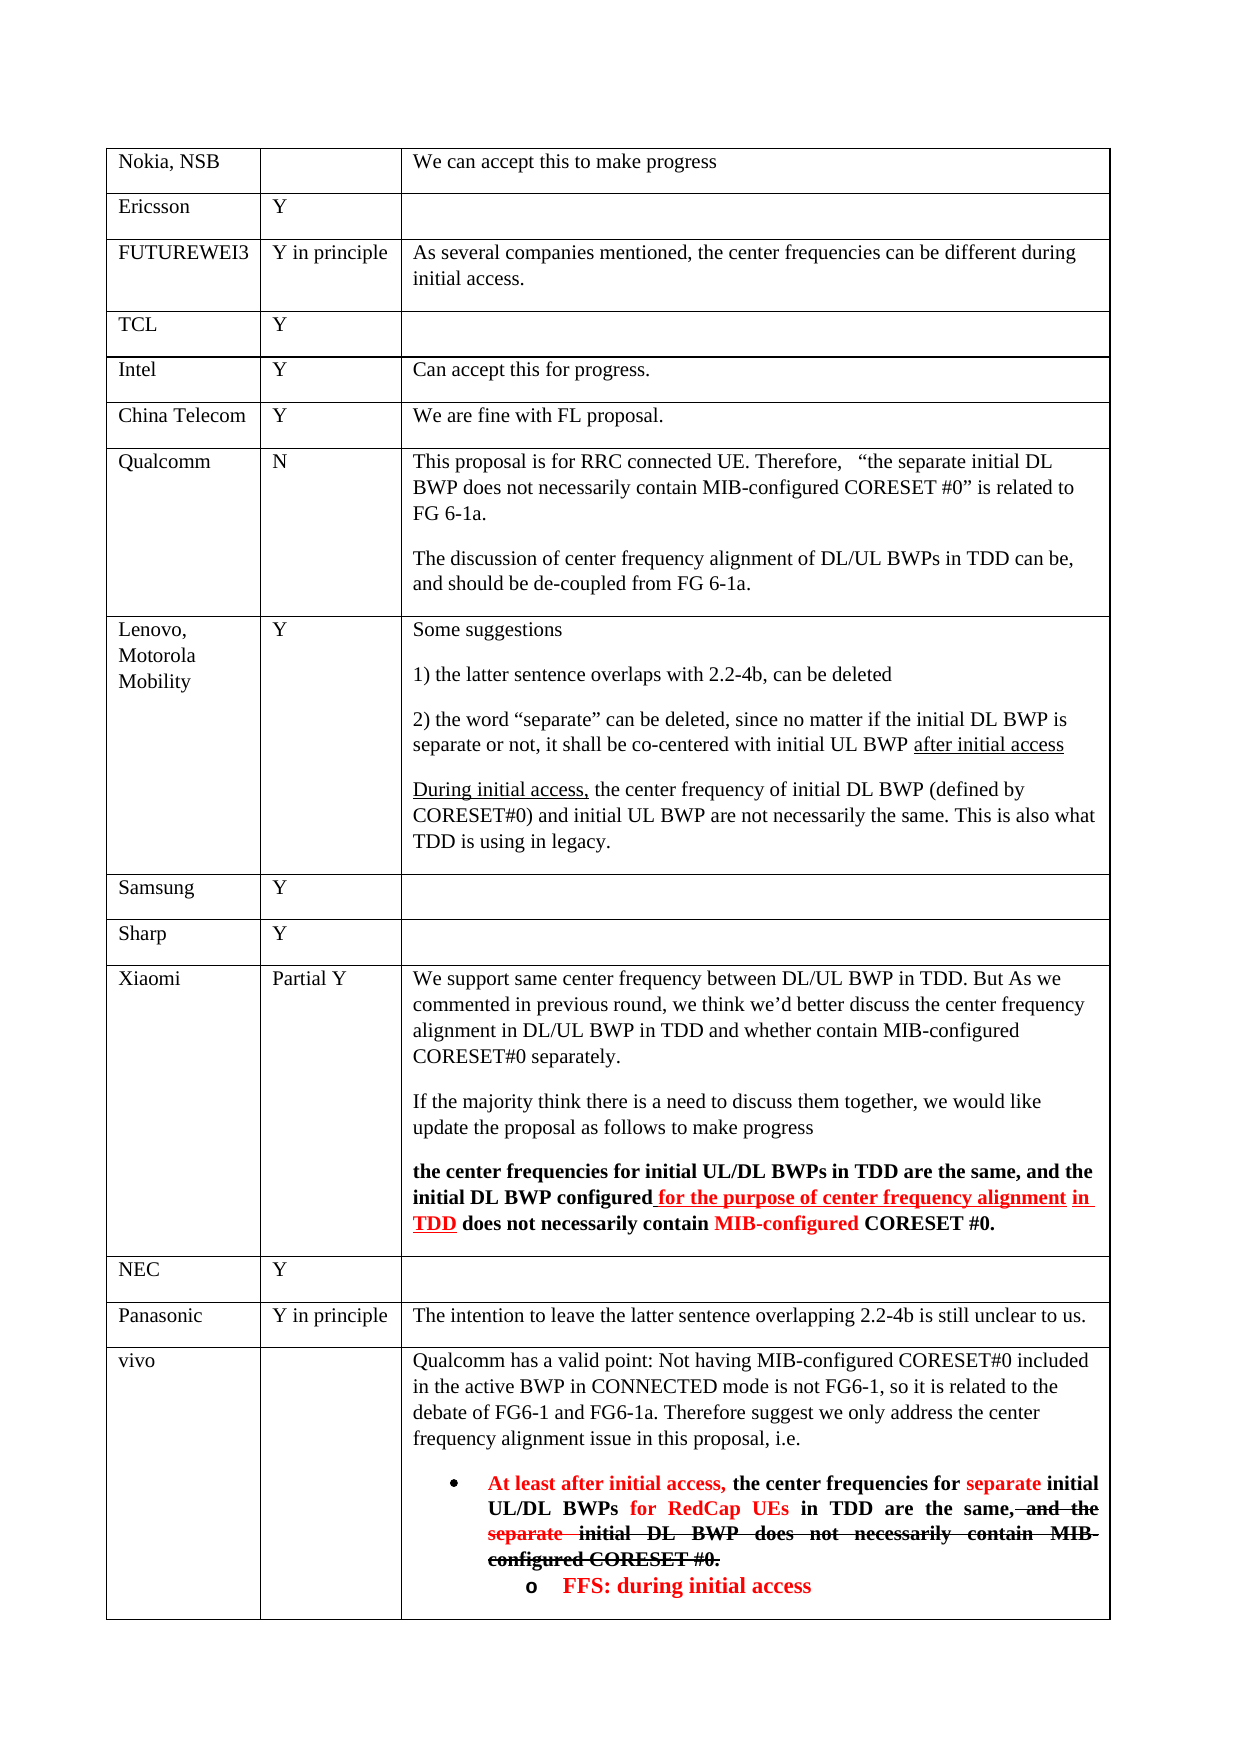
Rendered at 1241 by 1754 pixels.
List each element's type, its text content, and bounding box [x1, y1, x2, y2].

table_cell [402, 875, 1109, 919]
table_cell Y [261, 194, 401, 239]
table_cell Y [261, 1257, 401, 1302]
table_cell Nokia, NSB [107, 149, 260, 193]
table_cell [402, 1257, 1109, 1302]
table_cell Intel [107, 358, 260, 402]
table_cell N [261, 449, 401, 616]
table_cell Y in principle [261, 240, 401, 311]
table_cell [261, 1348, 401, 1619]
table_cell [402, 312, 1109, 356]
table_cell Y [261, 403, 401, 448]
table_cell China Telecom [107, 403, 260, 448]
table_cell Qualcomm [107, 449, 260, 616]
table_cell Y [261, 358, 401, 402]
table_cell Y [261, 875, 401, 919]
table_cell Y [261, 312, 401, 356]
table_cell vivo [107, 1348, 260, 1619]
table_cell We support same center frequency between DL/UL BWP in TDD. But As we commented in previous round, we think we’d better discuss the center frequency alignment in DL/UL BWP in TDD and whether contain MIB-configured CORESET#0 separately. If the majority think there is a need to discuss them together, we would like update the proposal as follows to make progress the center frequencies for initial UL/DL BWPs in TDD are the same, and the initial DL BWP configured for the purpose of center frequency alignment in TDD does not necessarily contain MIB-configured CORESET #0. [402, 966, 1109, 1256]
table_cell We can accept this to make progress [402, 149, 1109, 193]
table_cell Qualcomm has a valid point: Not having MIB-configured CORESET#0 included in the active BWP in CONNECTED mode is not FG6-1, so it is related to the debate of FG6-1 and FG6-1a. Therefore suggest we only address the center frequency alignment issue in this proposal, i.e. At least after initial access, the center frequencies for separate initial UL/DL BWPs for RedCap UEs in TDD are the same, and the separate initial DL BWP does not necessarily contain MIB-configured CORESET #0. FFS: during initial access [402, 1348, 1109, 1619]
table_cell NEC [107, 1257, 260, 1302]
table_cell As several companies mentioned, the center frequencies can be different during initial access. [402, 240, 1109, 311]
table_cell Samsung [107, 875, 260, 919]
table_cell [402, 194, 1109, 239]
table_cell Y [261, 617, 401, 874]
table_cell Some suggestions 1) the latter sentence overlaps with 2.2-4b, can be deleted 2) the word “separate” can be deleted, since no matter if the initial DL BWP is separate or not, it shall be co-centered with initial UL BWP after initial access During initial access, the center frequency of initial DL BWP (defined by CORESET#0) and initial UL BWP are not necessarily the same. This is also what TDD is using in legacy. [402, 617, 1109, 874]
table_cell Y [261, 920, 401, 965]
table_cell We are fine with FL proposal. [402, 403, 1109, 448]
table_cell FUTUREWEI3 [107, 240, 260, 311]
table_cell Can accept this for progress. [402, 358, 1109, 402]
table_cell Lenovo, Motorola Mobility [107, 617, 260, 874]
table_cell This proposal is for RRC connected UE. Therefore, “the separate initial DL BWP does not necessarily contain MIB-configured CORESET #0” is related to FG 6-1a. The discussion of center frequency alignment of DL/UL BWPs in TDD can be, and should be de-coupled from FG 6-1a. [402, 449, 1109, 616]
table_cell [402, 920, 1109, 965]
table_cell Panasonic [107, 1303, 260, 1347]
table_cell TCL [107, 312, 260, 356]
table_cell Y in principle [261, 1303, 401, 1347]
table_cell Ericsson [107, 194, 260, 239]
table_cell Partial Y [261, 966, 401, 1256]
table_cell The intention to leave the latter sentence overlapping 2.2-4b is still unclear to us. [402, 1303, 1109, 1347]
table_cell Sharp [107, 920, 260, 965]
table_cell Xiaomi [107, 966, 260, 1256]
table_cell [261, 149, 401, 193]
